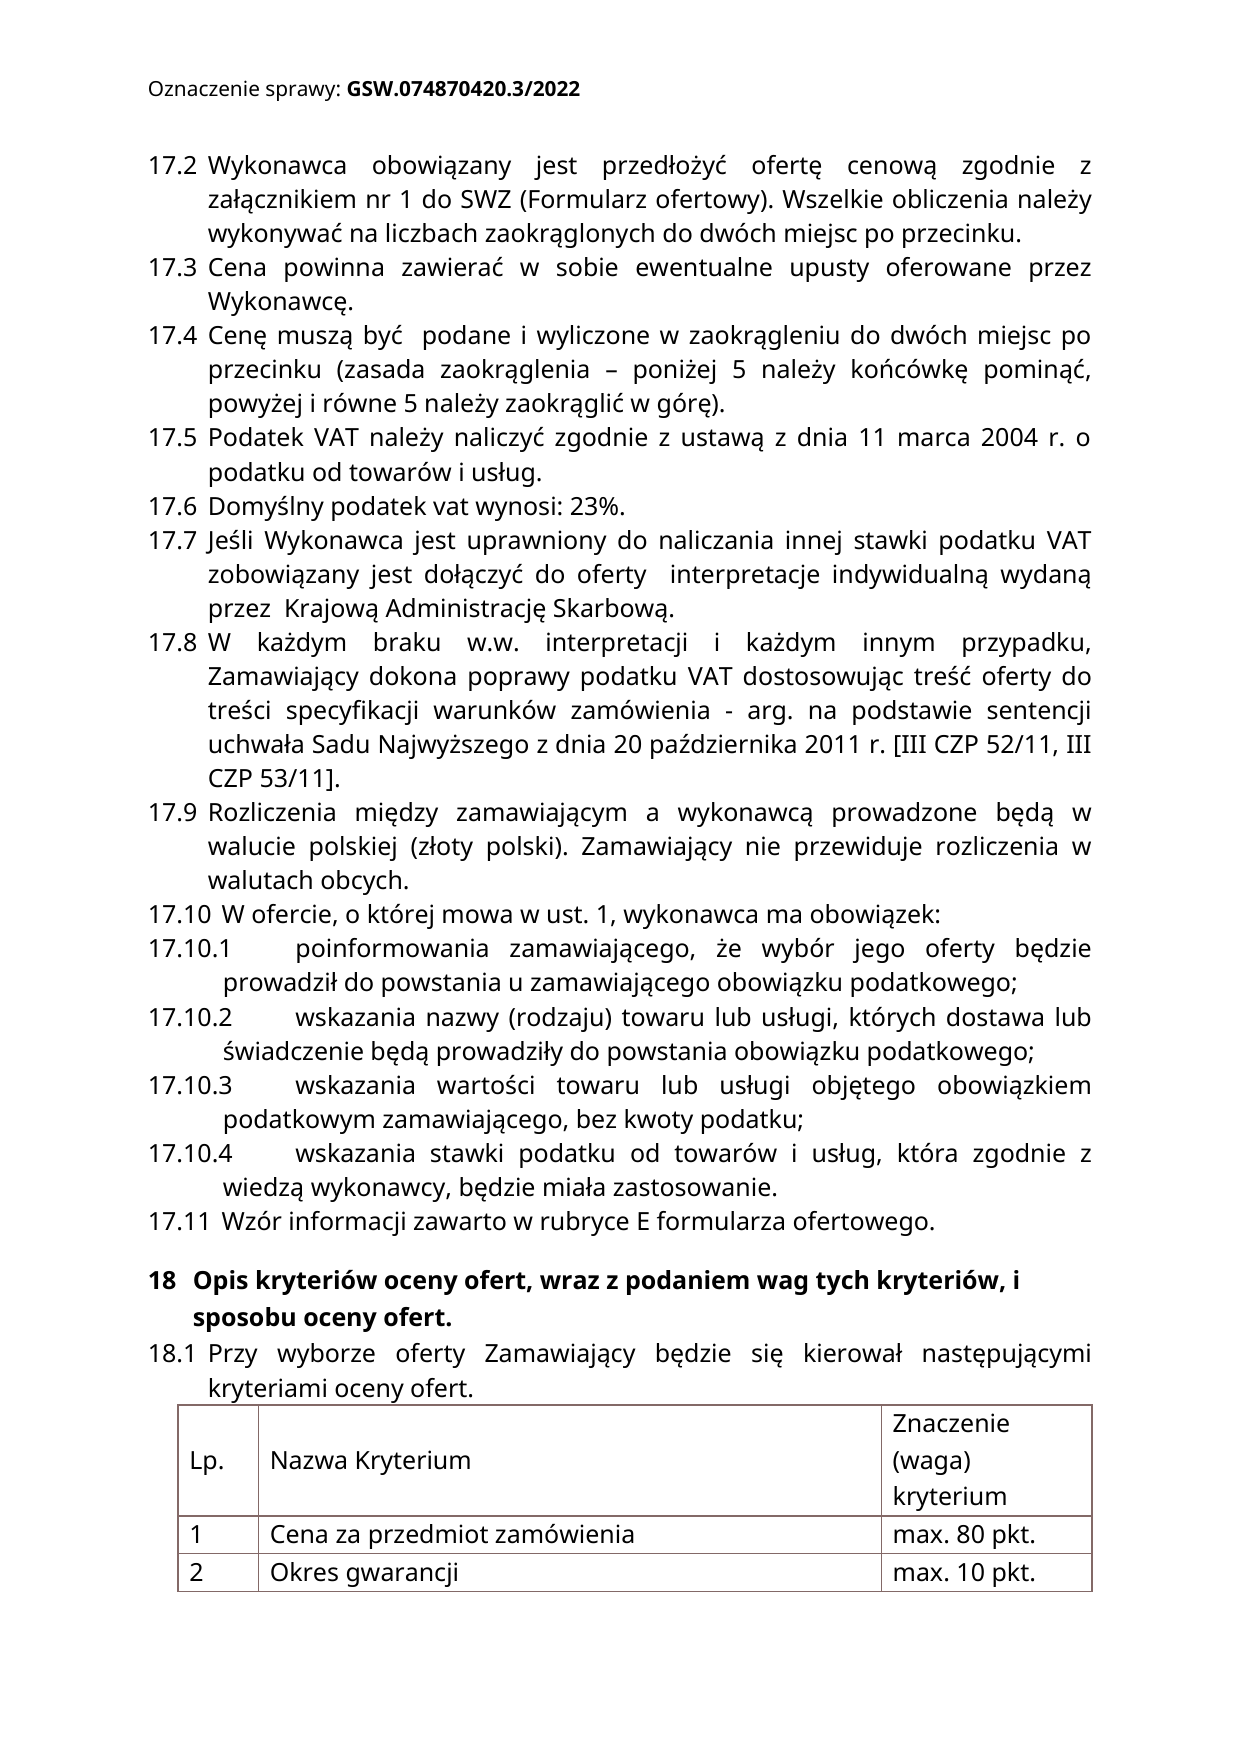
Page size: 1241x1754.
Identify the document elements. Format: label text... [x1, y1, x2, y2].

table_cell Okres gwarancji [259, 1554, 881, 1591]
table_header Lp. [179, 1406, 258, 1515]
subtitle Jeśli Wykonawca jest uprawniony do naliczania innej stawki podatku VAT zobowiązany jest dołączyć do oferty interpretacje indywidualną wydaną przez Krajową Administrację Skarbową. [148, 522, 1093, 624]
subtitle W każdym braku w.w. interpretacji i każdym innym przypadku, Zamawiający dokona poprawy podatku VAT dostosowując treść oferty do treści specyfikacji warunków zamówienia - arg. na podstawie sentencji uchwała Sadu Najwyższego z dnia 20 października 2011 r. [III CZP 52/11, III CZP 53/11]. [148, 624, 1093, 795]
subtitle Cenę muszą być podane i wyliczone w zaokrągleniu do dwóch miejsc po przecinku (zasada zaokrąglenia – poniżej 5 należy końcówkę pominąć, powyżej i równe 5 należy zaokrąglić w górę). [148, 318, 1093, 420]
subtitle Domyślny podatek vat wynosi: 23%. [148, 488, 1093, 522]
table_cell max. 10 pkt. [882, 1554, 1091, 1591]
subtitle wskazania wartości towaru lub usługi objętego obowiązkiem podatkowym zamawiającego, bez kwoty podatku; [148, 1067, 1093, 1135]
subtitle Opis kryteriów oceny ofert, wraz z podaniem wag tych kryteriów, i sposobu oceny ofert. [148, 1263, 1093, 1333]
subtitle Cena powinna zawierać w sobie ewentualne upusty oferowane przez Wykonawcę. [148, 250, 1093, 318]
subtitle Przy wyborze oferty Zamawiający będzie się kierował następującymi kryteriami oceny ofert. [148, 1336, 1093, 1404]
subtitle Podatek VAT należy naliczyć zgodnie z ustawą z dnia 11 marca 2004 r. o podatku od towarów i usług. [148, 420, 1093, 488]
subtitle W ofercie, o której mowa w ust. 1, wykonawca ma obowiązek: [148, 897, 1093, 931]
table_header Nazwa Kryterium [259, 1406, 881, 1515]
subtitle Rozliczenia między zamawiającym a wykonawcą prowadzone będą w walucie polskiej (złoty polski). Zamawiający nie przewiduje rozliczenia w walutach obcych. [148, 795, 1093, 897]
subtitle wskazania nazwy (rodzaju) towaru lub usługi, których dostawa lub świadczenie będą prowadziły do powstania obowiązku podatkowego; [148, 999, 1093, 1067]
table_cell Cena za przedmiot zamówienia [259, 1517, 881, 1553]
table_cell 2 [179, 1554, 258, 1591]
subtitle wskazania stawki podatku od towarów i usług, która zgodnie z wiedzą wykonawcy, będzie miała zastosowanie. [148, 1135, 1093, 1203]
subtitle Wykonawca obowiązany jest przedłożyć ofertę cenową zgodnie z załącznikiem nr 1 do SWZ (Formularz ofertowy). Wszelkie obliczenia należy wykonywać na liczbach zaokrąglonych do dwóch miejsc po przecinku. [148, 148, 1093, 250]
subtitle Wzór informacji zawarto w rubryce E formularza ofertowego. [148, 1203, 1093, 1238]
table_cell 1 [179, 1517, 258, 1553]
subtitle poinformowania zamawiającego, że wybór jego oferty będzie prowadził do powstania u zamawiającego obowiązku podatkowego; [148, 931, 1093, 999]
table_cell max. 80 pkt. [882, 1517, 1091, 1553]
table_header Znaczenie (waga) kryterium [882, 1406, 1091, 1515]
